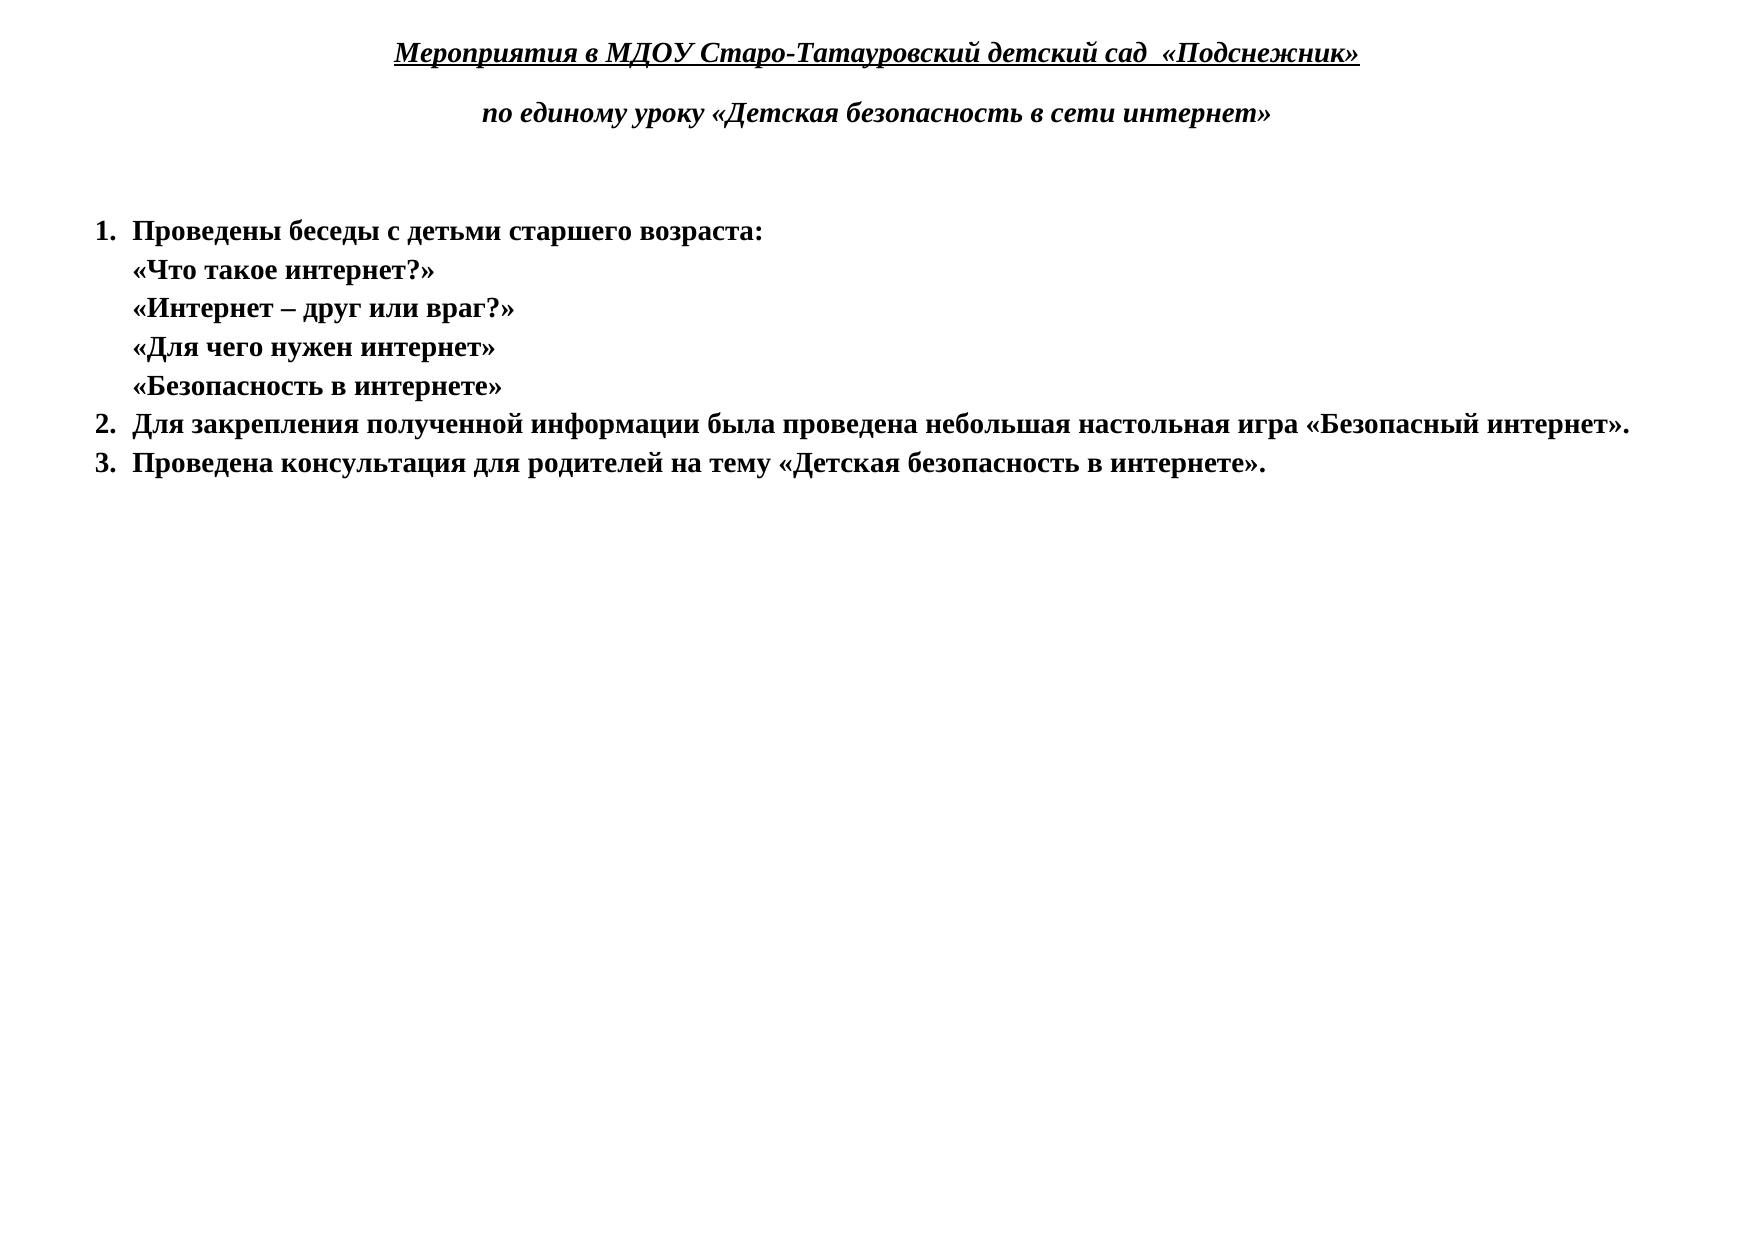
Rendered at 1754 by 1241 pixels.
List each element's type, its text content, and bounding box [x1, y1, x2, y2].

list «Интернет – друг или враг?» [132, 291, 1718, 324]
list Проведена консультация для родителей на тему «Детская безопасность в интернете». [94, 445, 1718, 478]
list Для закрепления полученной информации была проведена небольшая настольная игра «Безопасный интернет». [94, 406, 1718, 440]
text по единому уроку «Детская безопасность в сети интернет» [35, 95, 1718, 128]
list «Для чего нужен интернет» [132, 329, 1718, 363]
list «Что такое интернет?» [132, 252, 1718, 286]
list Проведены беседы с детьми старшего возраста: [94, 213, 1718, 247]
list «Безопасность в интернете» [132, 368, 1718, 401]
text Мероприятия в МДОУ Старо-Татауровский детский сад «Подснежник» [35, 35, 1718, 69]
